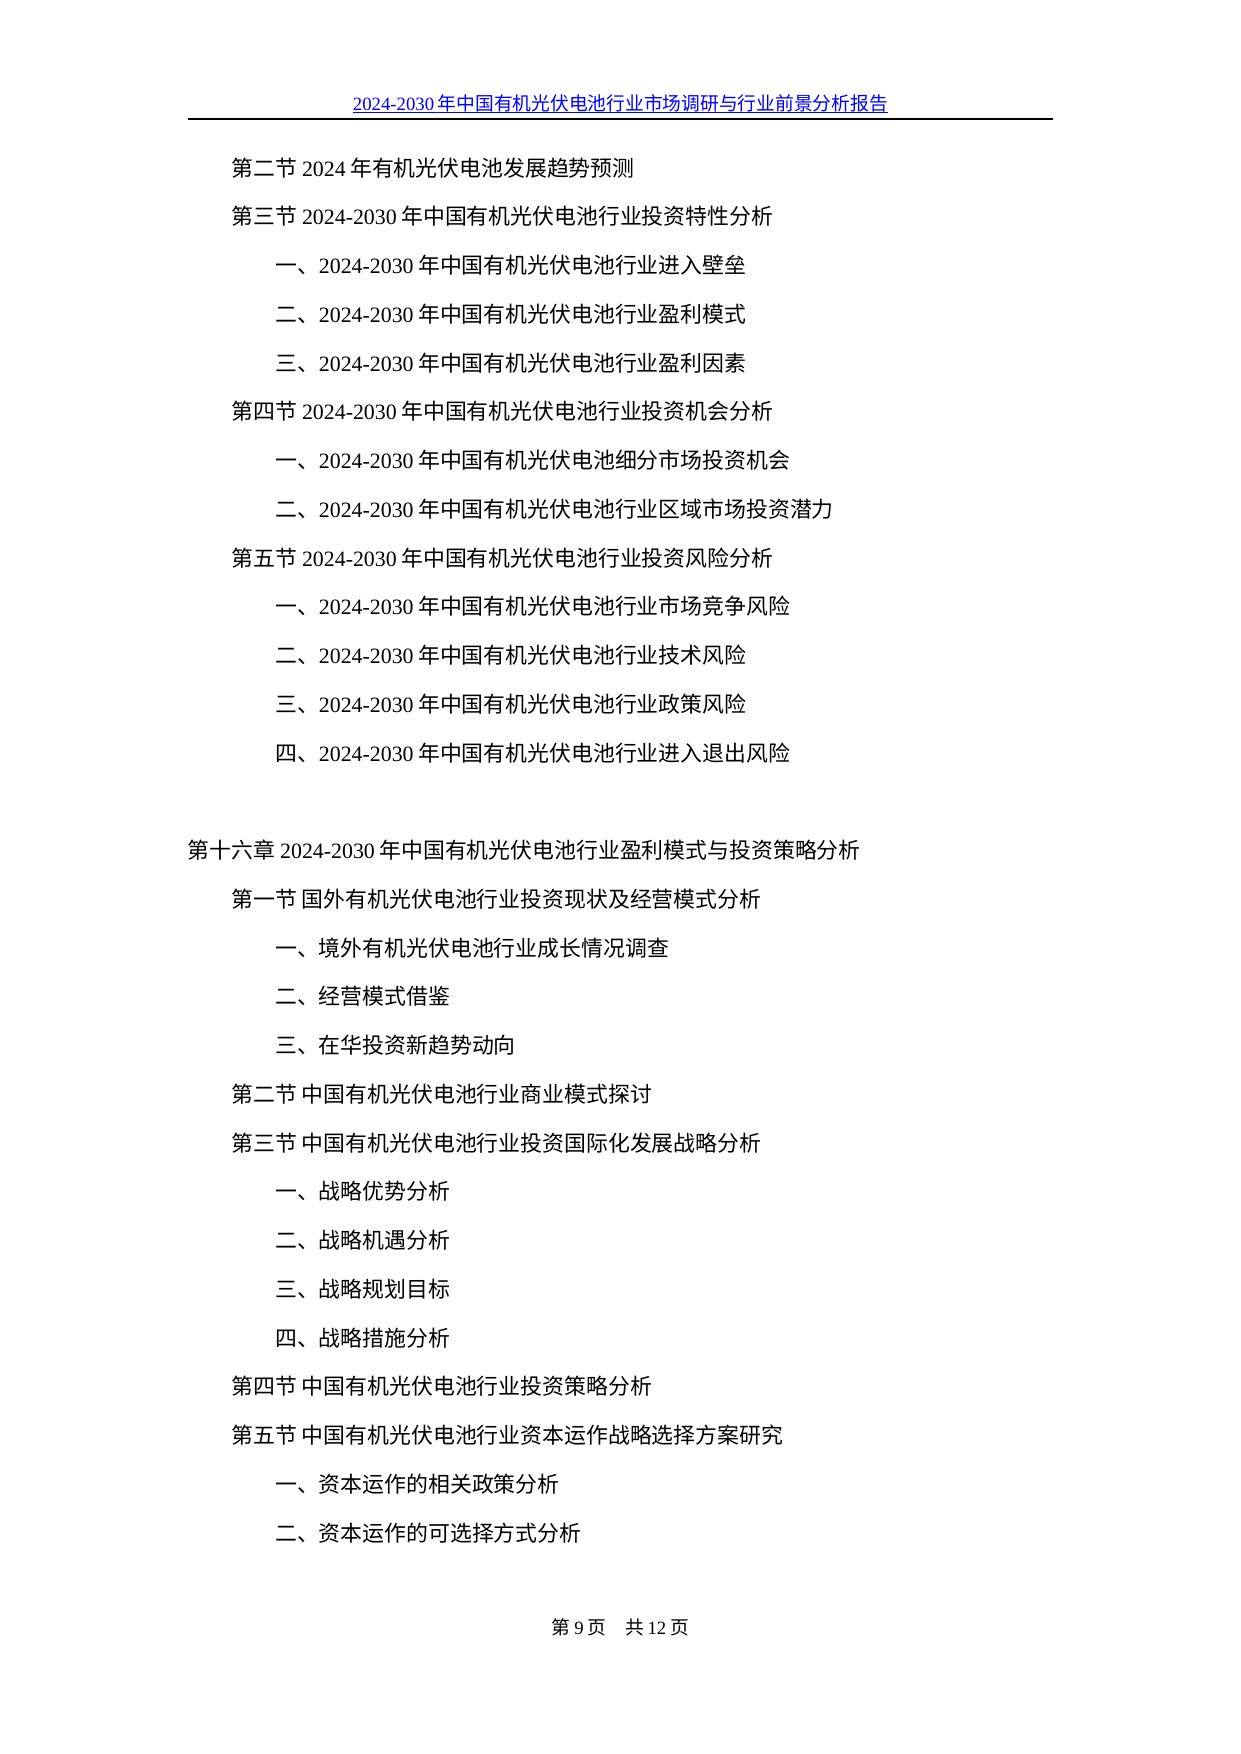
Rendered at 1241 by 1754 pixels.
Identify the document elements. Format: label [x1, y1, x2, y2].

text [187, 150, 1053, 1548]
